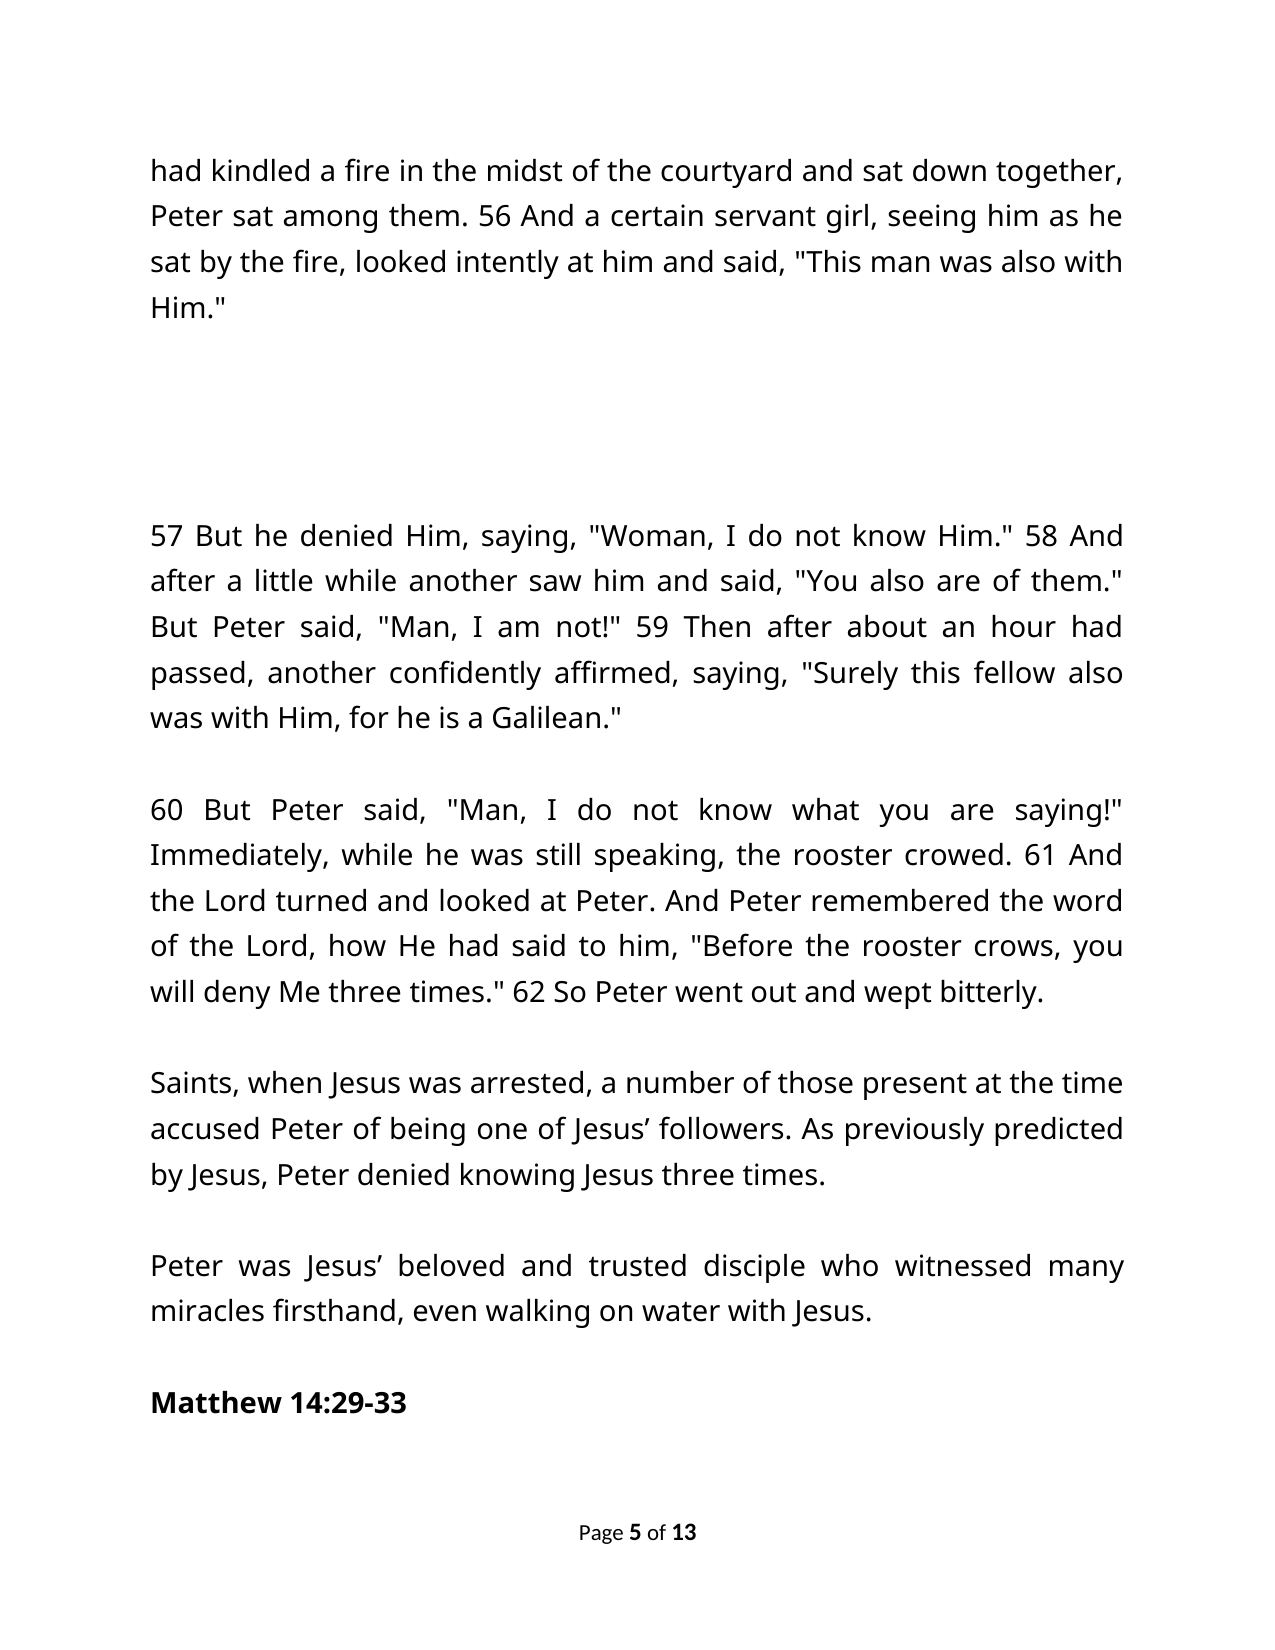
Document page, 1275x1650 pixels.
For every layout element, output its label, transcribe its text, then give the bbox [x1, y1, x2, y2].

text Saints, when Jesus was arrested, a number of those present at the time accused Peter of being one of Jesus’ followers. As previously predicted by Jesus, Peter denied knowing Jesus three times. [150, 1062, 1125, 1193]
text 60 But Peter said, "Man, I do not know what you are saying!" Immediately, while he was still speaking, the rooster crowed. 61 And the Lord turned and looked at Peter. And Peter remembered the word of the Lord, how He had said to him, "Before the rooster crows, you will deny Me three times." 62 So Peter went out and wept bitterly. [150, 789, 1125, 1011]
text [150, 150, 1125, 327]
text Matthew 14:29-33 [150, 1382, 1125, 1422]
text Peter was Jesus’ beloved and trusted disciple who witnessed many miracles firsthand, even walking on water with Jesus. [150, 1245, 1125, 1330]
text 57 But he denied Him, saying, "Woman, I do not know Him." 58 And after a little while another saw him and said, "You also are of them." But Peter said, "Man, I am not!" 59 Then after about an hour had passed, another confidently affirmed, saying, "Surely this fellow also was with Him, for he is a Galilean." [150, 515, 1125, 737]
